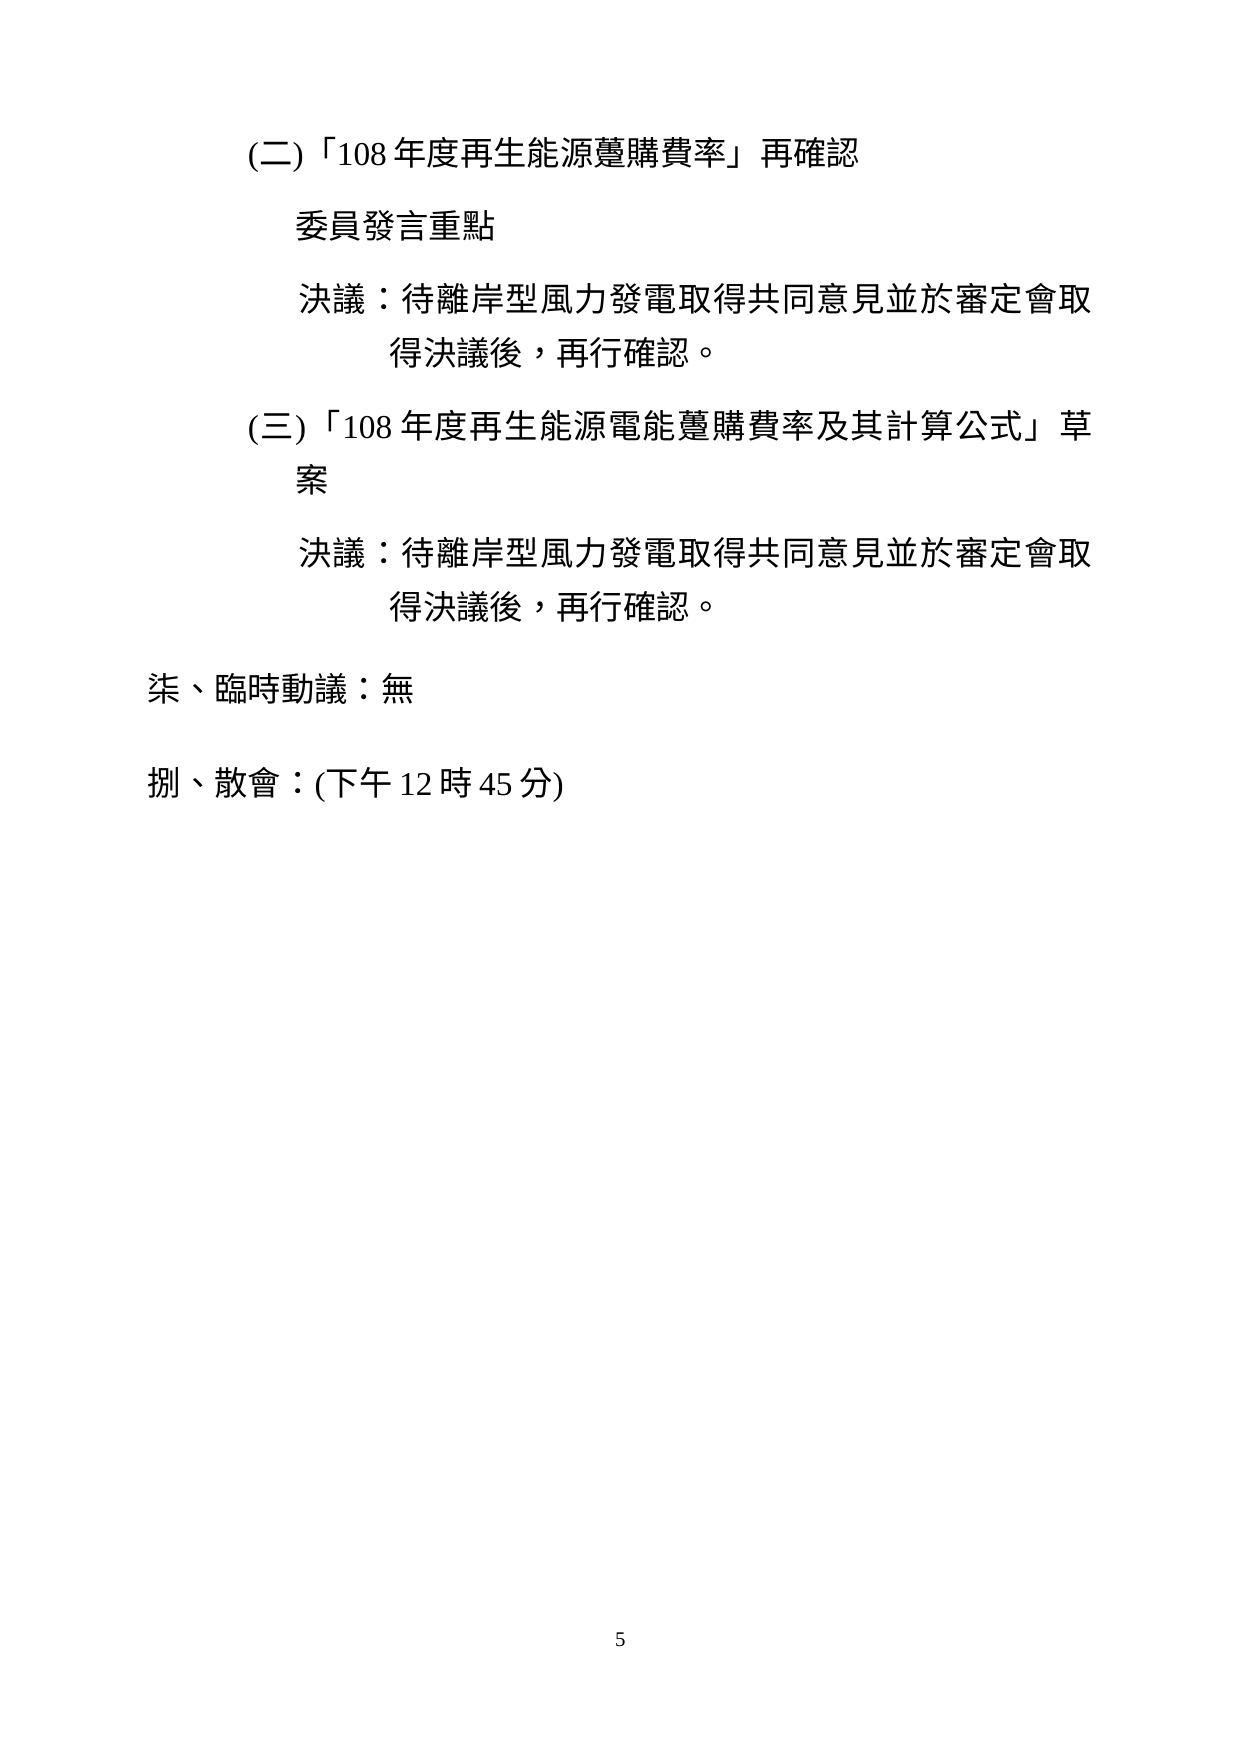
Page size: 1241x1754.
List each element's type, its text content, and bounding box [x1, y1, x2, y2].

text 柒、臨時動議：無 [148, 649, 1092, 724]
list (二)「108年度再生能源躉購費率」再確認 [248, 122, 1092, 176]
text 決議：待離岸型風力發電取得共同意見並於審定會取得決議後，再行確認。 [298, 522, 1092, 631]
text 委員發言重點 [295, 195, 1092, 249]
text 捌、散會：(下午12時45分) [148, 743, 1092, 818]
text 決議：待離岸型風力發電取得共同意見並於審定會取得決議後，再行確認。 [298, 268, 1092, 376]
list (三)「108年度再生能源電能躉購費率及其計算公式」草案 [248, 395, 1092, 503]
